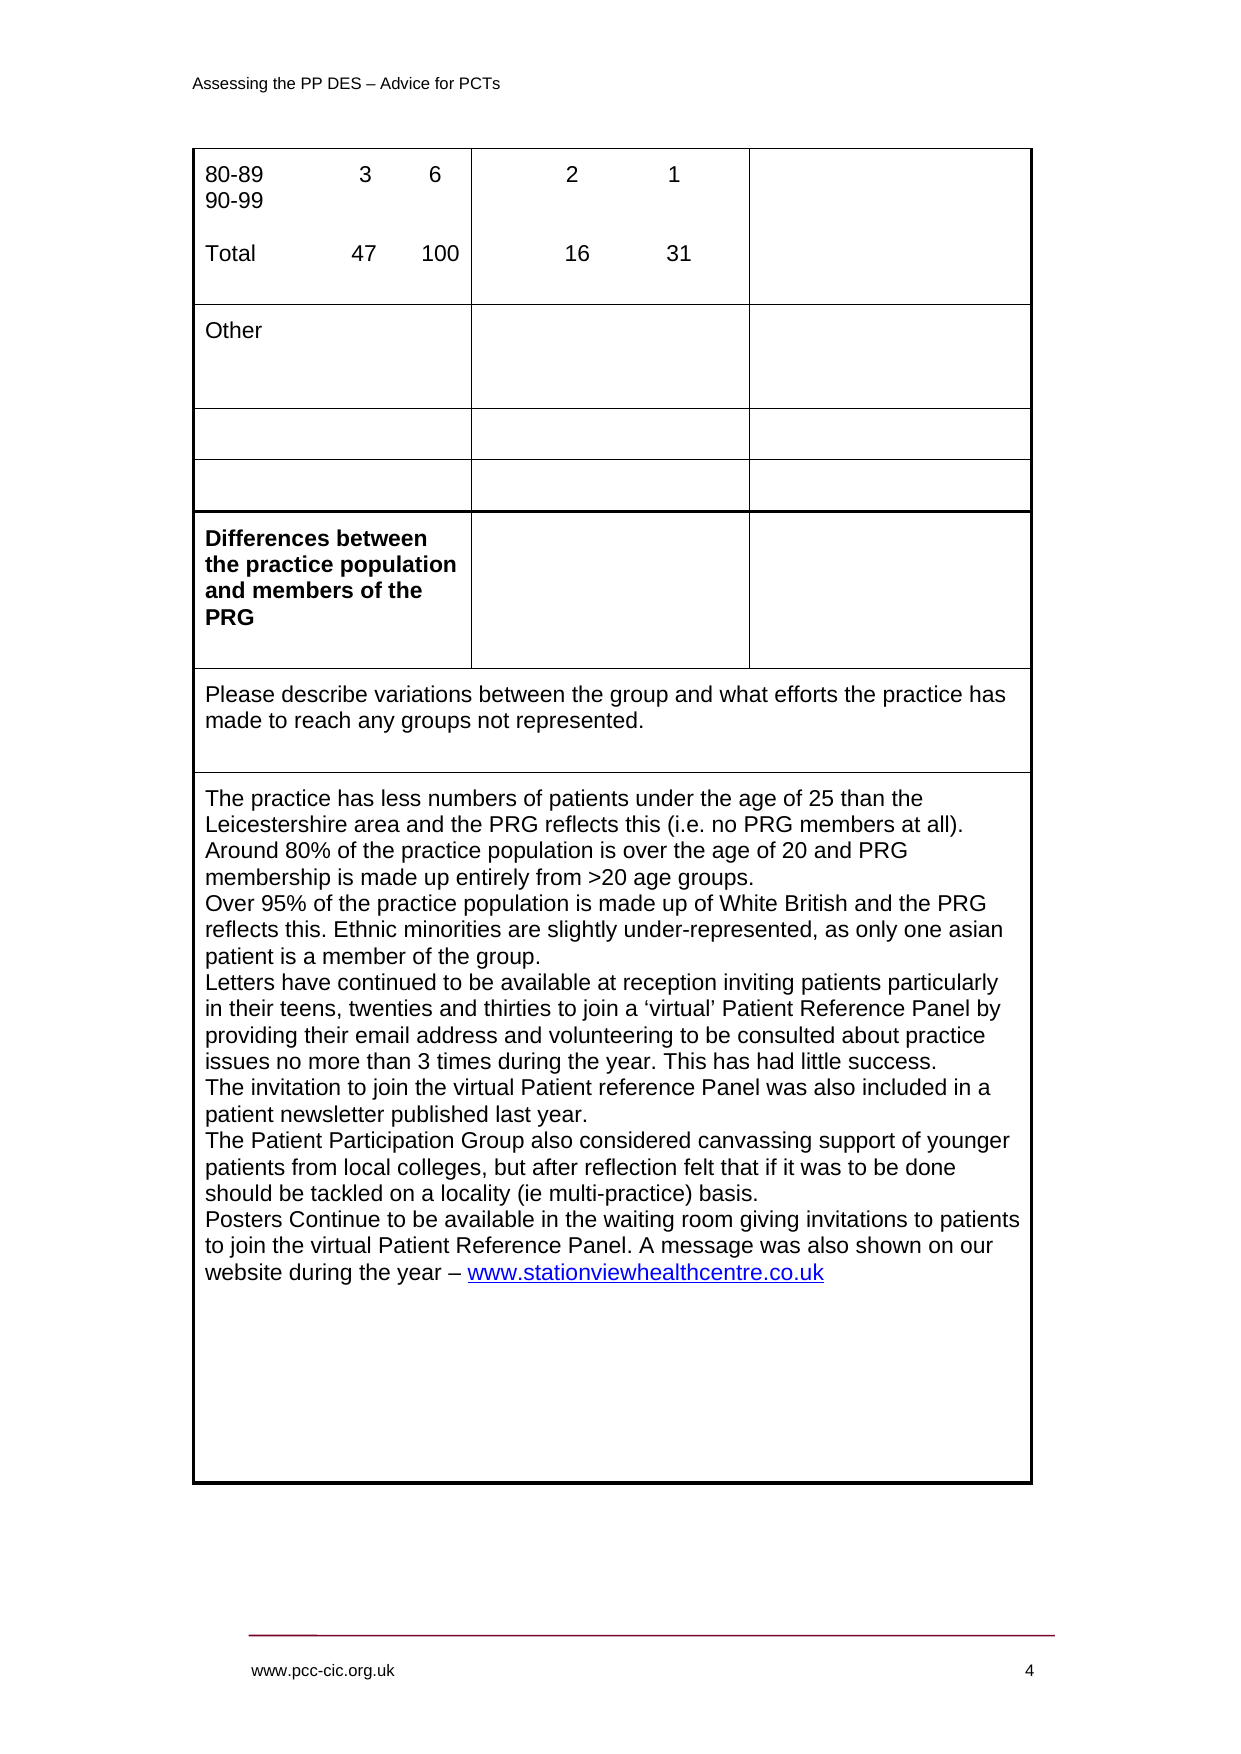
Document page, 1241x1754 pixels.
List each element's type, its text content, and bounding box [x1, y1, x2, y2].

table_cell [195, 149, 471, 304]
table_cell Please describe variations between the group and what efforts the practice has made to reach any groups not represented. [195, 669, 1030, 772]
table_cell [750, 513, 1030, 668]
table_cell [472, 149, 749, 304]
table_cell [750, 409, 1030, 459]
table_cell [195, 460, 471, 509]
table_cell [472, 305, 749, 408]
table_cell Other [195, 305, 471, 408]
table_cell [750, 305, 1030, 408]
table_cell The practice has less numbers of patients under the age of 25 than the Leicestershire area and the PRG reflects this (i.e. no PRG members at all). Around 80% of the practice population is over the age of 20 and PRG membership is made up entirely from >20 age groups. Over 95% of the practice population is made up of White British and the PRG reflects this. Ethnic minorities are slightly under-represented, as only one asian patient is a member of the group. Letters have continued to be available at reception inviting patients particularly in their teens, twenties and thirties to join a ‘virtual’ Patient Reference Panel by providing their email address and volunteering to be consulted about practice issues no more than 3 times during the year. This has had little success. The invitation to join the virtual Patient reference Panel was also included in a patient newsletter published last year. The Patient Participation Group also considered canvassing support of younger patients from local colleges, but after reflection felt that if it was to be done should be tackled on a locality (ie multi-practice) basis. Posters Continue to be available in the waiting room giving invitations to patients to join the virtual Patient Reference Panel. A message was also shown on our website during the year – www.stationviewhealthcentre.co.uk [195, 773, 1030, 1481]
table_cell [195, 409, 471, 459]
table_cell [472, 513, 749, 668]
table_cell Differences between the practice population and members of the PRG [195, 513, 471, 668]
table_cell [750, 460, 1030, 509]
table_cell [750, 149, 1030, 304]
table_cell [472, 409, 749, 459]
table_cell [472, 460, 749, 509]
